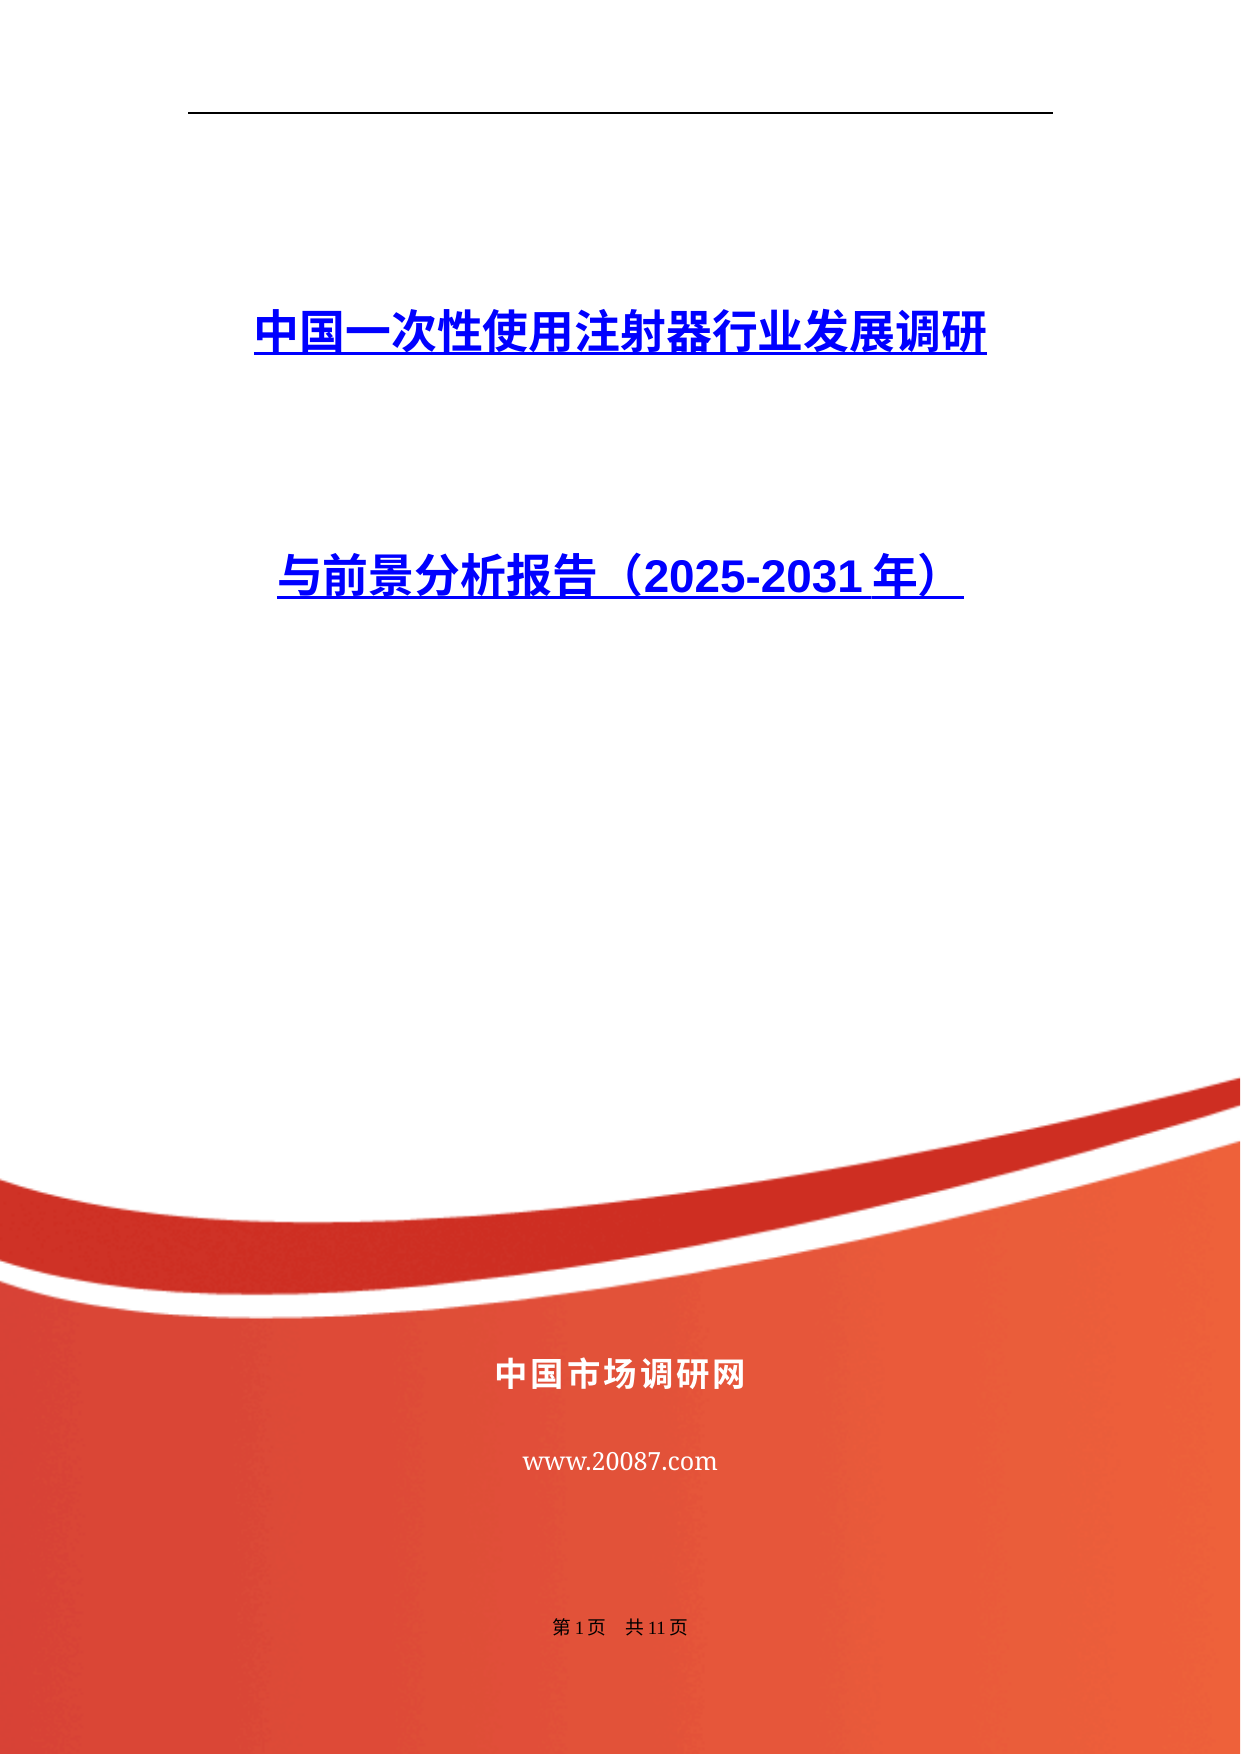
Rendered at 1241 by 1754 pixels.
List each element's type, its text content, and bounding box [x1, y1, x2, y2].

subtitle 中国市场调研网 [187, 1339, 1053, 1404]
text www.20087.com [187, 1428, 1053, 1493]
table_header 中国一次性使用注射器行业发展调研与前景分析报告（2025-2031年） [188, 207, 1053, 773]
picture [0, 1006, 1241, 1754]
